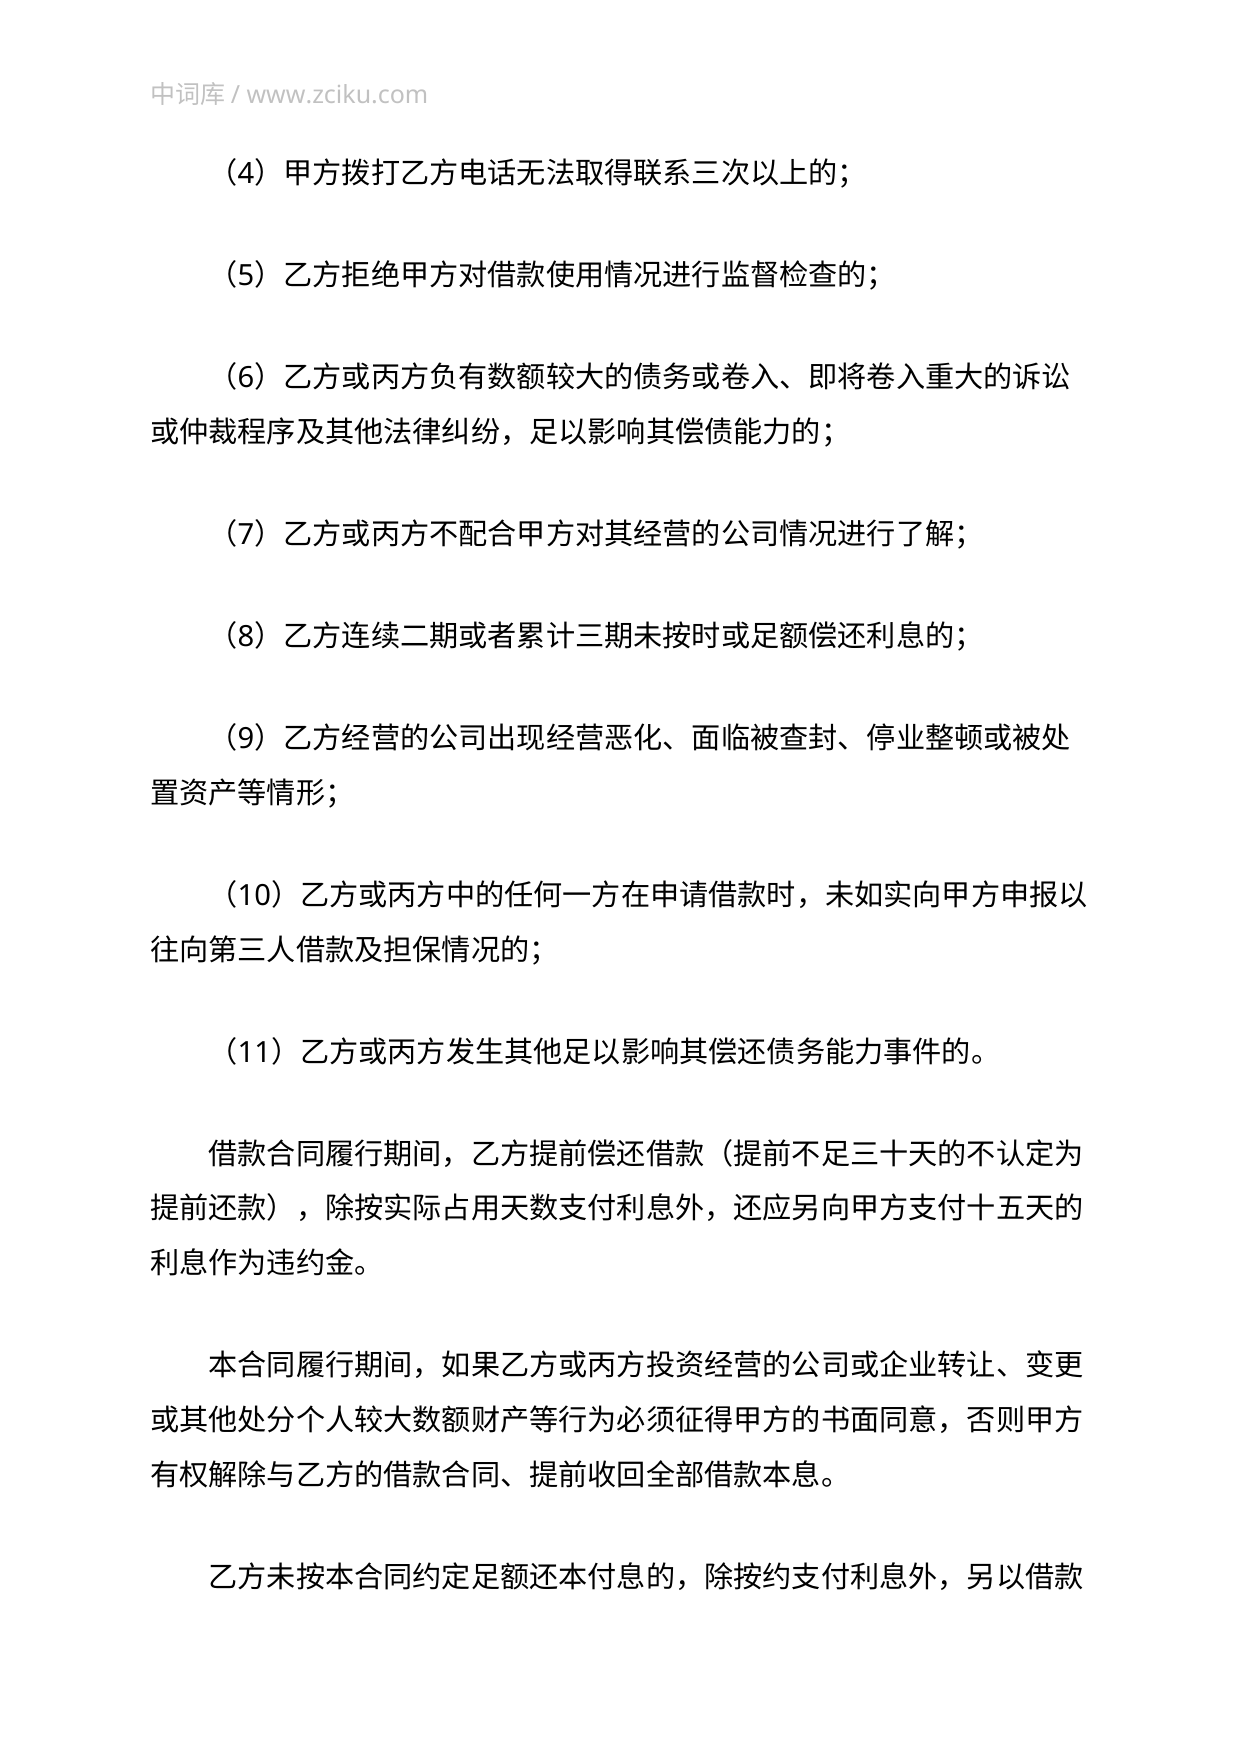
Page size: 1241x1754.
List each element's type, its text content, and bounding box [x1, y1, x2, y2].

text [150, 1553, 1090, 1596]
text （4）甲方拨打乙方电话无法取得联系三次以上的； [150, 150, 1090, 192]
text （8）乙方连续二期或者累计三期未按时或足额偿还利息的； [150, 613, 1090, 655]
text （5）乙方拒绝甲方对借款使用情况进行监督检查的； [150, 252, 1090, 294]
text （7）乙方或丙方不配合甲方对其经营的公司情况进行了解； [150, 511, 1090, 553]
text （6）乙方或丙方负有数额较大的债务或卷入、即将卷入重大的诉讼或仲裁程序及其他法律纠纷，足以影响其偿债能力的； [150, 354, 1090, 451]
text 借款合同履行期间，乙方提前偿还借款（提前不足三十天的不认定为提前还款），除按实际占用天数支付利息外，还应另向甲方支付十五天的利息作为违约金。 [150, 1130, 1090, 1282]
text （11）乙方或丙方发生其他足以影响其偿还债务能力事件的。 [150, 1028, 1090, 1071]
text 本合同履行期间，如果乙方或丙方投资经营的公司或企业转让、变更或其他处分个人较大数额财产等行为必须征得甲方的书面同意，否则甲方有权解除与乙方的借款合同、提前收回全部借款本息。 [150, 1342, 1090, 1494]
text （10）乙方或丙方中的任何一方在申请借款时，未如实向甲方申报以往向第三人借款及担保情况的； [150, 871, 1090, 969]
text （9）乙方经营的公司出现经营恶化、面临被查封、停业整顿或被处置资产等情形； [150, 715, 1090, 812]
